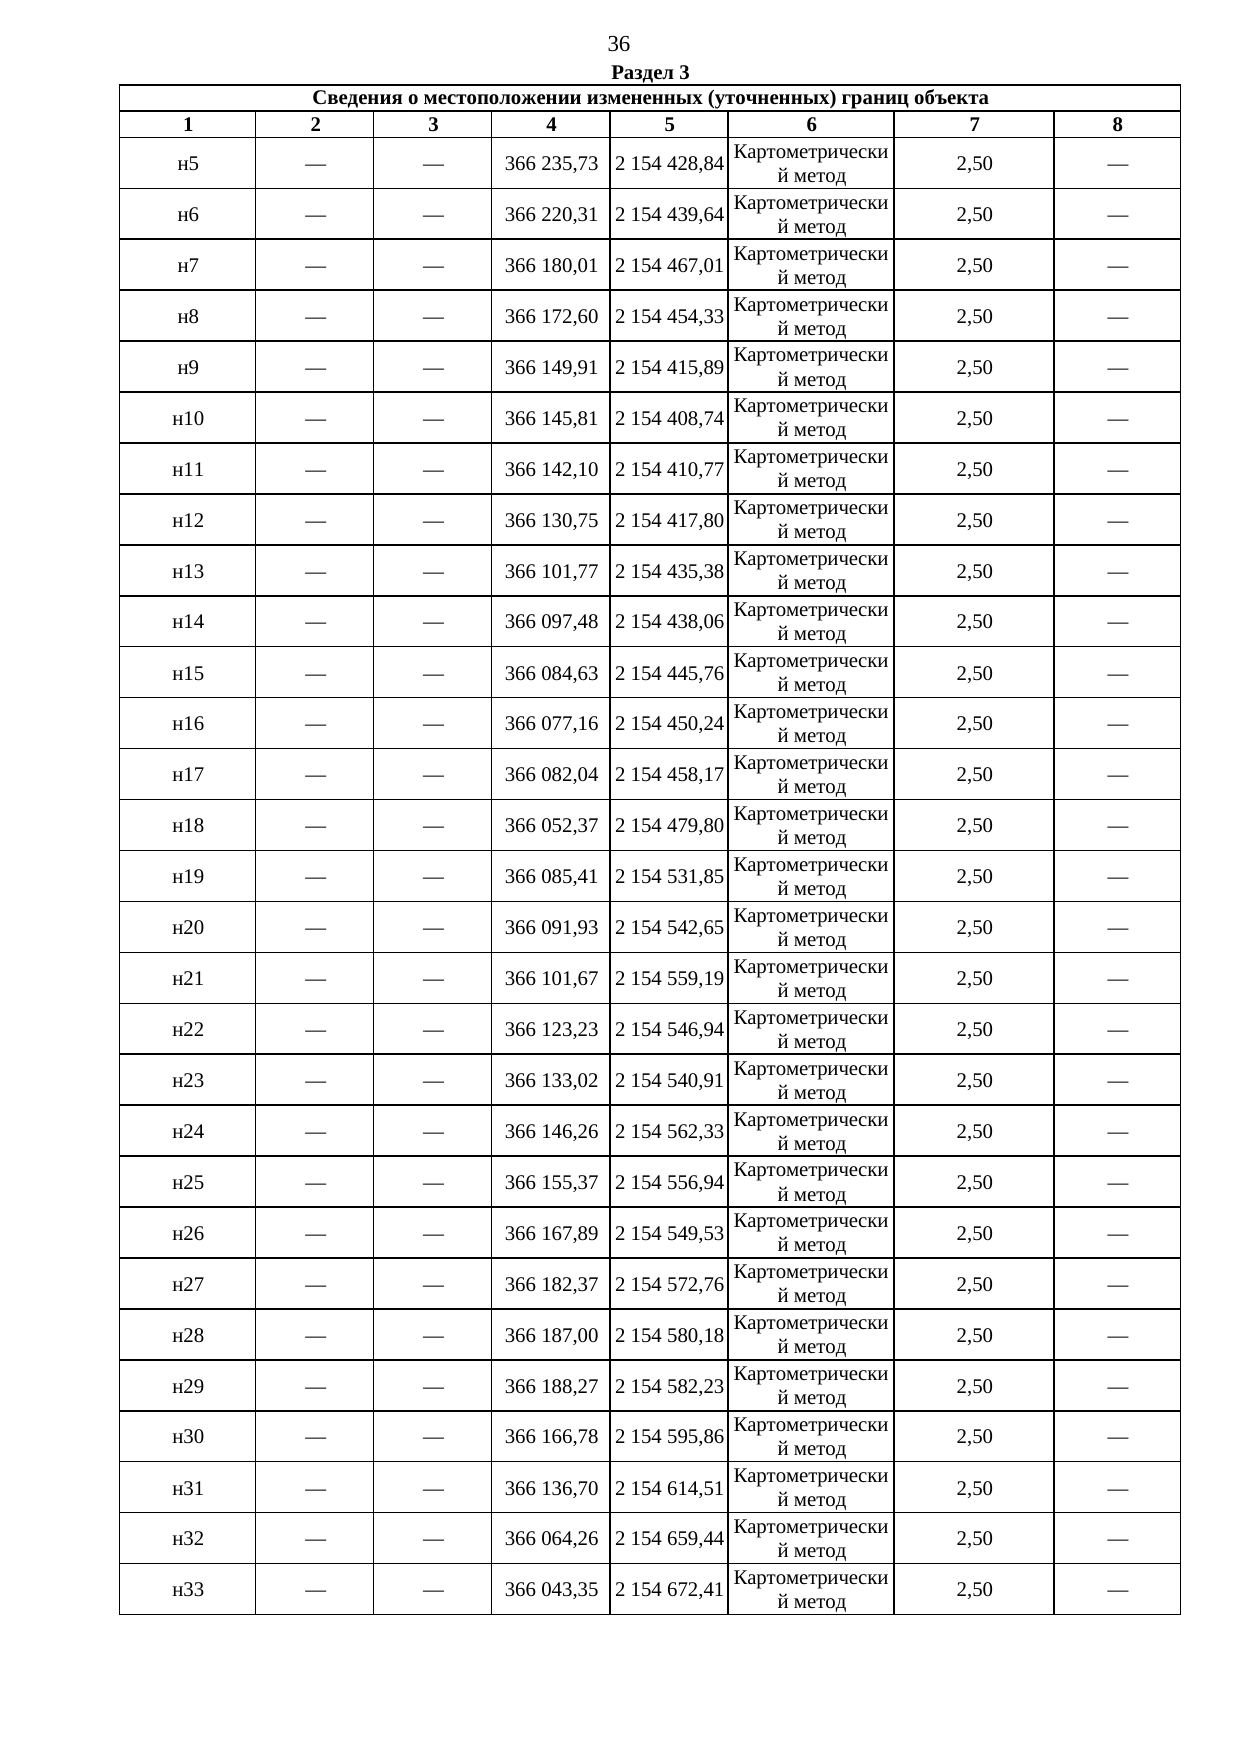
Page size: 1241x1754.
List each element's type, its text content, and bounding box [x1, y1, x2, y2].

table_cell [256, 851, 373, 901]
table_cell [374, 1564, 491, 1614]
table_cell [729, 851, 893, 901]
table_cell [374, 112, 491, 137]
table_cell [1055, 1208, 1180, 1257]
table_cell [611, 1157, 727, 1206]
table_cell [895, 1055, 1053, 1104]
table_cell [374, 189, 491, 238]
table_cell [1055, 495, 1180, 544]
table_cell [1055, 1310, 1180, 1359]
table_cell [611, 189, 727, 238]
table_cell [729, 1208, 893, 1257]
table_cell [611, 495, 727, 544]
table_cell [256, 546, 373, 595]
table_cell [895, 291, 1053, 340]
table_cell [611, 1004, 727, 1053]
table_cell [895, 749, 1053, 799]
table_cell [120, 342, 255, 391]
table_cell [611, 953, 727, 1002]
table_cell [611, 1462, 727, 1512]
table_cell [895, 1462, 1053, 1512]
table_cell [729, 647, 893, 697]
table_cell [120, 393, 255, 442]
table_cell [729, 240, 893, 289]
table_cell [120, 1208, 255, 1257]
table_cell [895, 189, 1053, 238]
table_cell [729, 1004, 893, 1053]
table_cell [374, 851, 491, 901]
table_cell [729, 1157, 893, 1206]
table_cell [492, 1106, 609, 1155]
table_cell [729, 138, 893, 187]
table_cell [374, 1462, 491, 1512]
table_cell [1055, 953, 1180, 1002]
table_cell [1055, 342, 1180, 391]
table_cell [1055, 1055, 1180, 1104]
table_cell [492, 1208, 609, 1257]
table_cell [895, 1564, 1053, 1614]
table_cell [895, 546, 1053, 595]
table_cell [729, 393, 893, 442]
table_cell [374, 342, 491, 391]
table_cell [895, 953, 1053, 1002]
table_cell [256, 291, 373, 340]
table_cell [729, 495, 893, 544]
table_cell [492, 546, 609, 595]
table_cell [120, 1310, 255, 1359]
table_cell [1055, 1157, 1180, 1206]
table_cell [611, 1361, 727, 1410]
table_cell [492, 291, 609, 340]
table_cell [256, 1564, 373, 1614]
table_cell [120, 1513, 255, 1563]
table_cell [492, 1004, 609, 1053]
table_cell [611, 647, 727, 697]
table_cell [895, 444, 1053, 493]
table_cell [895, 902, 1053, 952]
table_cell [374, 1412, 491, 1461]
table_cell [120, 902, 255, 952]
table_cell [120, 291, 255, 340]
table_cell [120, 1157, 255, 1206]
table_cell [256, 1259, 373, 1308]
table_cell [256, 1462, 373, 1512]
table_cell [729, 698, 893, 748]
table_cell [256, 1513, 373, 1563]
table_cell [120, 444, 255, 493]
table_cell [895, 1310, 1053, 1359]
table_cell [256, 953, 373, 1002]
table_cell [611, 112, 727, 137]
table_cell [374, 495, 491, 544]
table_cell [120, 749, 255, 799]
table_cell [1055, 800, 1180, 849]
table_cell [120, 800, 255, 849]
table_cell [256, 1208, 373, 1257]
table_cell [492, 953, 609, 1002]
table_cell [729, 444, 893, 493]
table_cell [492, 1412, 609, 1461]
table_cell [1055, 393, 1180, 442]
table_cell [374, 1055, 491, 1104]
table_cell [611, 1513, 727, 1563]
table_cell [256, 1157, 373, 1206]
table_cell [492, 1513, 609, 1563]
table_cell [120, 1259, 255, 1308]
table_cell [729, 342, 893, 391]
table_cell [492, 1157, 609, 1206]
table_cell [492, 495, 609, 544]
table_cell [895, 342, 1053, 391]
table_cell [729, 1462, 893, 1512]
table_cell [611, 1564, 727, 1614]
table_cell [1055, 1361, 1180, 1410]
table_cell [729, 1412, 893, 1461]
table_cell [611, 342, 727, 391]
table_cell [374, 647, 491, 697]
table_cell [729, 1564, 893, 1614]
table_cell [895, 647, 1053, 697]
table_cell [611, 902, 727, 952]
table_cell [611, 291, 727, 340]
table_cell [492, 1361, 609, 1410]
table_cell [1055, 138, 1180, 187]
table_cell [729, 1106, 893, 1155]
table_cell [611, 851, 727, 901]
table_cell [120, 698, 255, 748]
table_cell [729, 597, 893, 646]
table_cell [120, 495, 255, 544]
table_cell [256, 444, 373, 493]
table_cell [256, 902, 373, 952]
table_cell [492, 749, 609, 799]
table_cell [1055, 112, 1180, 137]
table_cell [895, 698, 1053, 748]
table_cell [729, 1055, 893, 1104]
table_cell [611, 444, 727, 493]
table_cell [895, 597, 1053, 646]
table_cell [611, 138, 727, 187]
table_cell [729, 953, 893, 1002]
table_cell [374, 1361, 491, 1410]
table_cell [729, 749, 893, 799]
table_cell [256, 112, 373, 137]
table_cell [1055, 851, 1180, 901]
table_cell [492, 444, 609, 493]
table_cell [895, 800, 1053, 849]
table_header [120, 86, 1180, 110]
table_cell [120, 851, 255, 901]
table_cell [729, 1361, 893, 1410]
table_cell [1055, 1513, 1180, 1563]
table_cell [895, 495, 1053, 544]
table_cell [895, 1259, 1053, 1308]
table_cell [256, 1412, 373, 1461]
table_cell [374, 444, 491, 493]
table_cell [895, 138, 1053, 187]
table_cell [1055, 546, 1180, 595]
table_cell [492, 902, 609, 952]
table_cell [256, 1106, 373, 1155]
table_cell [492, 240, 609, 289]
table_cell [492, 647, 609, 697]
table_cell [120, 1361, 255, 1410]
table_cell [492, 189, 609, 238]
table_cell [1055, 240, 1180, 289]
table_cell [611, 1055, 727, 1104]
text Раздел 3 [314, 60, 987, 84]
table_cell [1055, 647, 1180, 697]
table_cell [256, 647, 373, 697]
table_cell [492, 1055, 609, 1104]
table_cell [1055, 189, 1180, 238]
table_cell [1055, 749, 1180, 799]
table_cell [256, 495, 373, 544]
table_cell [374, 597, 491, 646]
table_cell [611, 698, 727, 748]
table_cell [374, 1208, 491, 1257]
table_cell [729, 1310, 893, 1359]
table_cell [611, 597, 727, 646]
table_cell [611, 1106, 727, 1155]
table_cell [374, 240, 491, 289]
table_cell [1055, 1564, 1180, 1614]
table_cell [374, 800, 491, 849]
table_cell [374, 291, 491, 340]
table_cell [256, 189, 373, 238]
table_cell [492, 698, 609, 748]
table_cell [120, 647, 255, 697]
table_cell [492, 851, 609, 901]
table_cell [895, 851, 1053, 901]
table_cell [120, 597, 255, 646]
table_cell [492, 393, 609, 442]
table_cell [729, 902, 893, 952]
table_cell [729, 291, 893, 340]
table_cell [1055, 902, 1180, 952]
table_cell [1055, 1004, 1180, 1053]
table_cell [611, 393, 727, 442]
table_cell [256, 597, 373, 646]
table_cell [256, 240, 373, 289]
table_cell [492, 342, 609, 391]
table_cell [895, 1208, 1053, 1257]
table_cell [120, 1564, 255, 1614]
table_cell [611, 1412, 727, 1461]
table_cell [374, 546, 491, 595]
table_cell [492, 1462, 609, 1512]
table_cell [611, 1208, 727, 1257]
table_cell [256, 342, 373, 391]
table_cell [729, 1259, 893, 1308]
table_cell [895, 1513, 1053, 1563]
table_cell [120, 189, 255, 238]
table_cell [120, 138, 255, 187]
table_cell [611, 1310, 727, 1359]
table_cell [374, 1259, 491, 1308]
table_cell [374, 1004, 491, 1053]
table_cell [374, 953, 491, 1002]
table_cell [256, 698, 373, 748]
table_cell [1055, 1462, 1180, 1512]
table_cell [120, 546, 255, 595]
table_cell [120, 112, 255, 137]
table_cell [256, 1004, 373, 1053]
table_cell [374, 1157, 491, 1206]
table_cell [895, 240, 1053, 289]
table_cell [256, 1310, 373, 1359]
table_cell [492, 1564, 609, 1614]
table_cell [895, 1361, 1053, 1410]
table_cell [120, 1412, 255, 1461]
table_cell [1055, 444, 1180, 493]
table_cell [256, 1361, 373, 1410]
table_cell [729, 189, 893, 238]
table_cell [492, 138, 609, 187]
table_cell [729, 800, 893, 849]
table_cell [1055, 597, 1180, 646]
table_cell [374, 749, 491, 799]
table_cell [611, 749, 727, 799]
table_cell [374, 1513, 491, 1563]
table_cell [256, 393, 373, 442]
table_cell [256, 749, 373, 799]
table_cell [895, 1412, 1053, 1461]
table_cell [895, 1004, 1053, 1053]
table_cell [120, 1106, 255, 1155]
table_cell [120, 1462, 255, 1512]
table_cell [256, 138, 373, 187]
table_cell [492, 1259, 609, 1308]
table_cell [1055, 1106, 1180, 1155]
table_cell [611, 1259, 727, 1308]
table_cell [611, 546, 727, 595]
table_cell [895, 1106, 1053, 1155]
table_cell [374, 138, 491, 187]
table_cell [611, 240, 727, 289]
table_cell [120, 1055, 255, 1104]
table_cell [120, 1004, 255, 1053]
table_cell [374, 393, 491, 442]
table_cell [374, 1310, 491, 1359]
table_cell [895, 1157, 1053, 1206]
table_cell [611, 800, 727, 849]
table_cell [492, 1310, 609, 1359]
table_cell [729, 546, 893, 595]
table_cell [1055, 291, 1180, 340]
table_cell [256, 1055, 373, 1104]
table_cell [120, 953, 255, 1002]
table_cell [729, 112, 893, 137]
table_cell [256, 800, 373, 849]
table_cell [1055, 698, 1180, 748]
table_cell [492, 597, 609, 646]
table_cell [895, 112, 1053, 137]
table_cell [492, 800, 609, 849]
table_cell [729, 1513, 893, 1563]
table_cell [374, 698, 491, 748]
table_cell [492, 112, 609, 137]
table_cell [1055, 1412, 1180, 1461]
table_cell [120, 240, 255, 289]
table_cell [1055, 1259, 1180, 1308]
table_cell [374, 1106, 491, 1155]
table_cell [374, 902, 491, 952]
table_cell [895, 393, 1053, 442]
